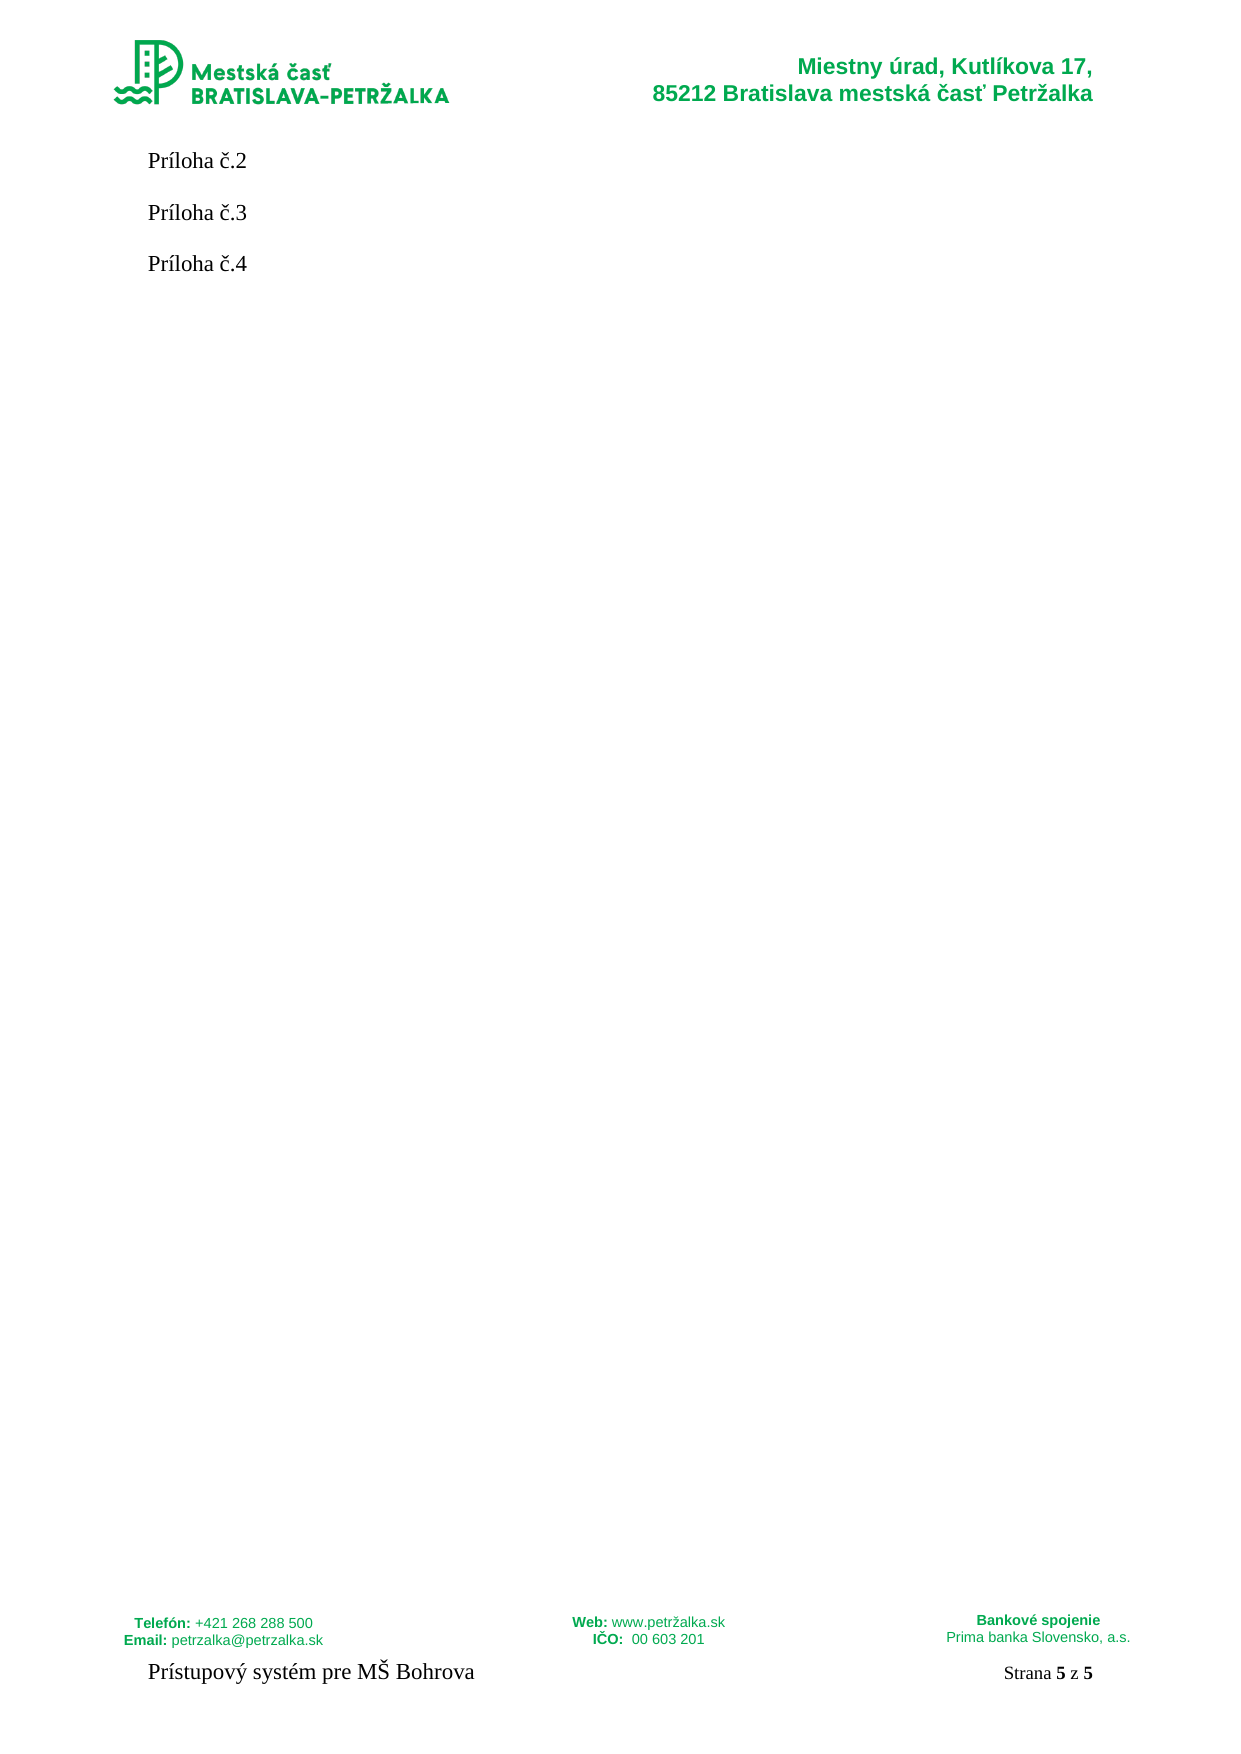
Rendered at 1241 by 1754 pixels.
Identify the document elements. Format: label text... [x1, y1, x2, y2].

text Príloha č.4 [148, 250, 1093, 276]
picture [95, 38, 468, 105]
text Príloha č.3 [148, 199, 1093, 225]
text Príloha č.2 [148, 148, 1093, 174]
